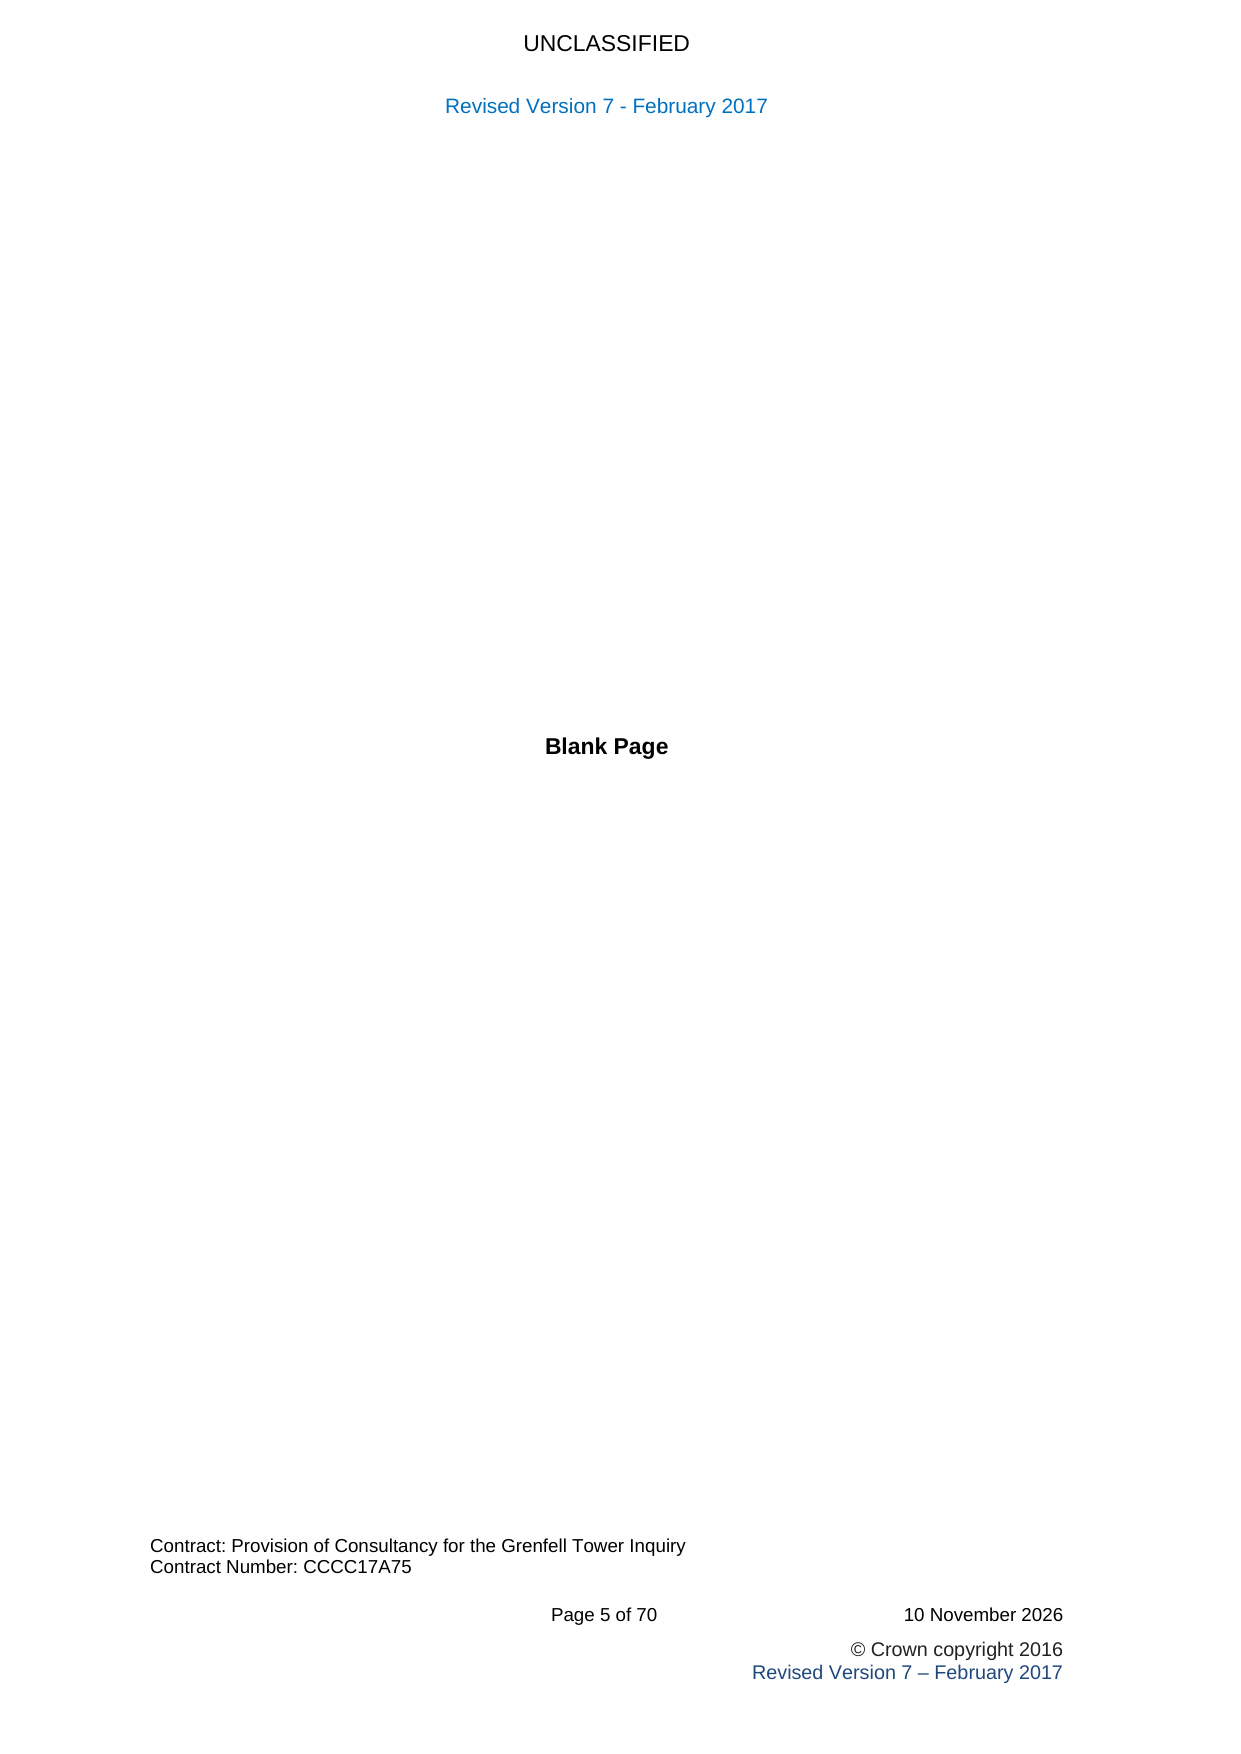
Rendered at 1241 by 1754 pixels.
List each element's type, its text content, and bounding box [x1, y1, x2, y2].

text Blank Page [150, 733, 1063, 759]
